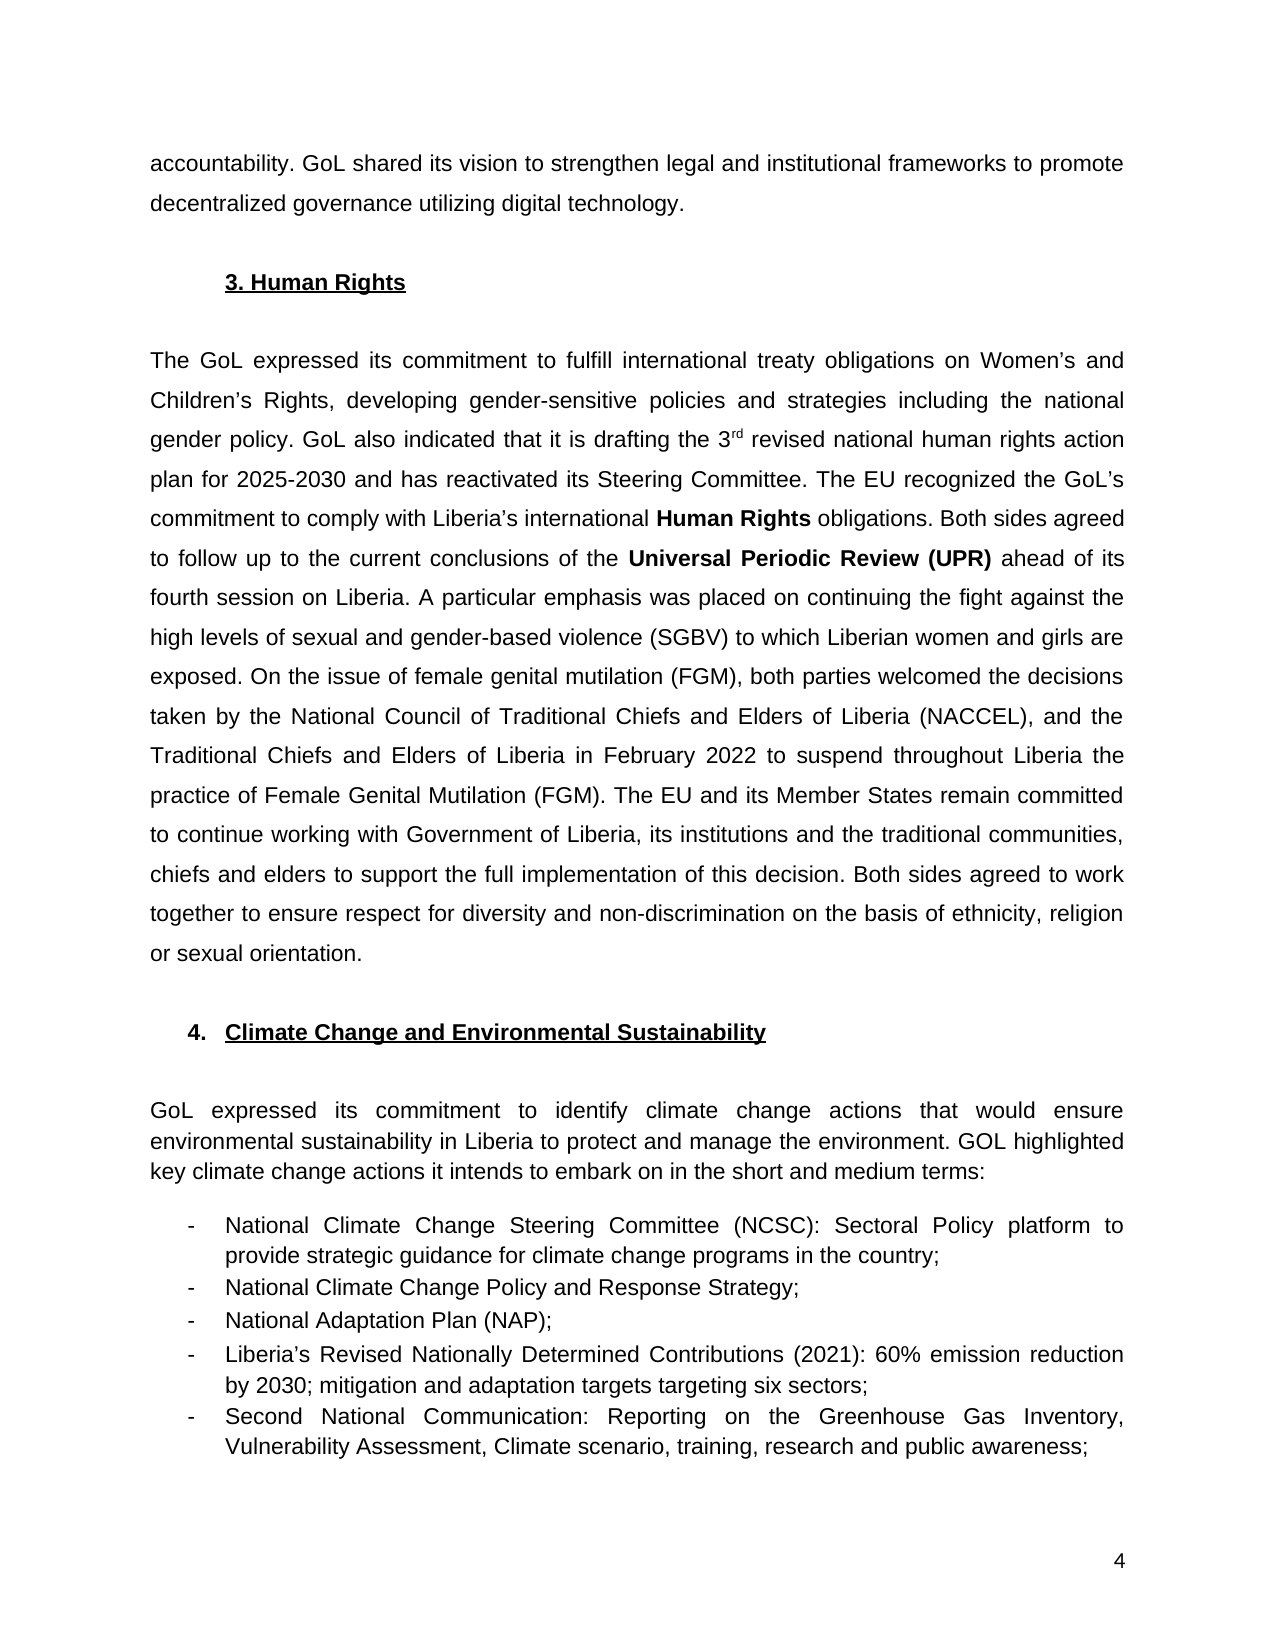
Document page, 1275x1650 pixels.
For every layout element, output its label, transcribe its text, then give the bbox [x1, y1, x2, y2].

list National Climate Change Steering Committee (NCSC): Sectoral Policy platform to provide strategic guidance for climate change programs in the country; [187, 1209, 1125, 1269]
list Second National Communication: Reporting on the Greenhouse Gas Inventory, Vulnerability Assessment, Climate scenario, training, research and public awareness; [187, 1400, 1125, 1460]
list 3. Human Rights [225, 268, 1125, 295]
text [150, 150, 1125, 216]
list Liberia’s Revised Nationally Determined Contributions (2021): 60% emission reduction by 2030; mitigation and adaptation targets targeting six sectors; [187, 1338, 1125, 1398]
text GoL expressed its commitment to identify climate change actions that would ensure environmental sustainability in Liberia to protect and manage the environment. GOL highlighted key climate change actions it intends to embark on in the short and medium terms: [150, 1097, 1125, 1184]
list National Climate Change Policy and Response Strategy; [187, 1271, 1125, 1302]
text The GoL expressed its commitment to fulfill international treaty obligations on Women’s and Children’s Rights, developing gender-sensitive policies and strategies including the national gender policy. GoL also indicated that it is drafting the 3rd revised national human rights action plan for 2025-2030 and has reactivated its Steering Committee. The EU recognized the GoL’s commitment to comply with Liberia’s international Human Rights obligations. Both sides agreed to follow up to the current conclusions of the Universal Periodic Review (UPR) ahead of its fourth session on Liberia. A particular emphasis was placed on continuing the fight against the high levels of sexual and gender-based violence (SGBV) to which Liberian women and girls are exposed. On the issue of female genital mutilation (FGM), both parties welcomed the decisions taken by the National Council of Traditional Chiefs and Elders of Liberia (NACCEL), and the Traditional Chiefs and Elders of Liberia in February 2022 to suspend throughout Liberia the practice of Female Genital Mutilation (FGM). The EU and its Member States remain committed to continue working with Government of Liberia, its institutions and the traditional communities, chiefs and elders to support the full implementation of this decision. Both sides agreed to work together to ensure respect for diversity and non-discrimination on the basis of ethnicity, religion or sexual orientation. [150, 347, 1125, 966]
list Climate Change and Environmental Sustainability [187, 1018, 1125, 1045]
list National Adaptation Plan (NAP); [187, 1304, 1125, 1336]
